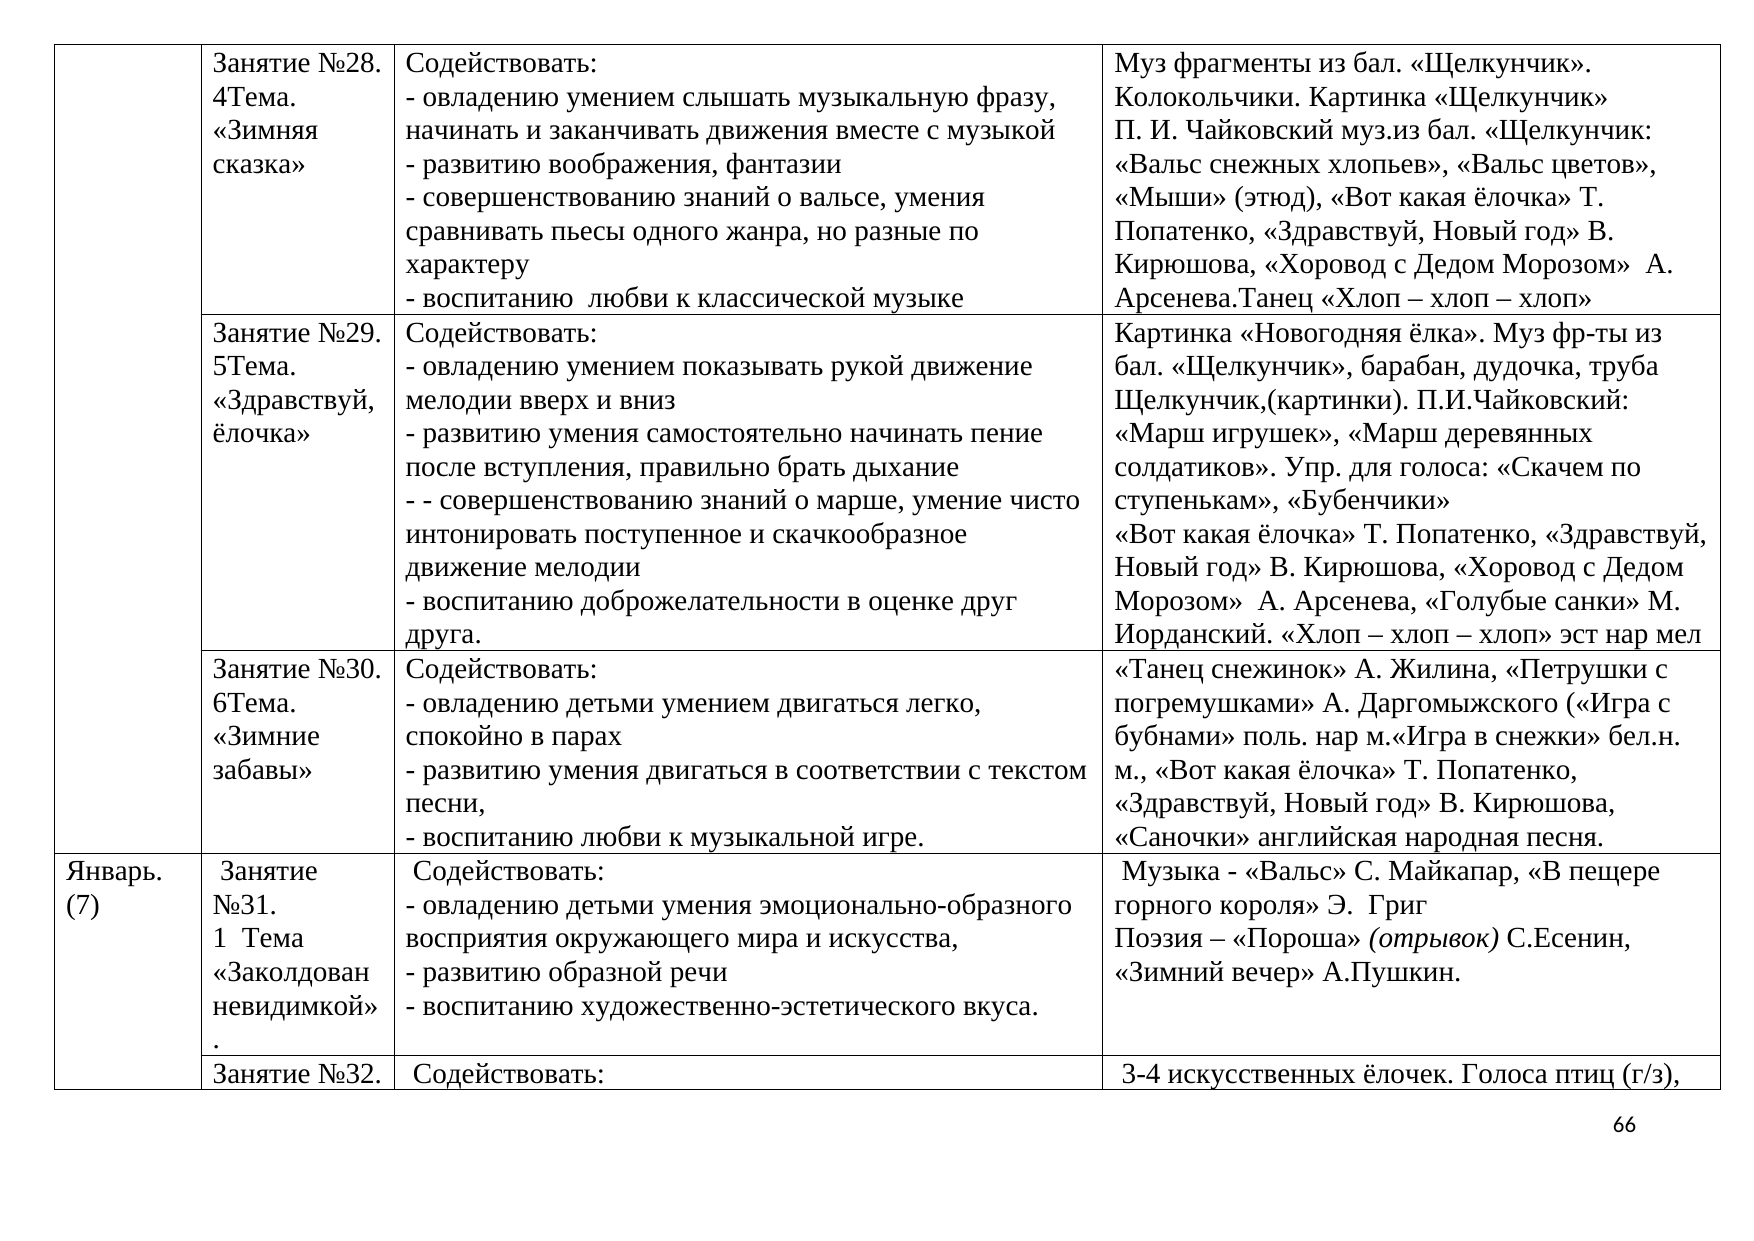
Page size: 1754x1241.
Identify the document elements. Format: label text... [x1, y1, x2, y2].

table_cell Занятие №31. 1 Тема «Заколдован невидимкой». [202, 854, 394, 1055]
table_cell «Танец снежинок» А. Жилина, «Петрушки с погремушками» А. Даргомыжского («Игра с бубнами» поль. нар м.«Игра в снежки» бел.н. м., «Вот какая ёлочка» Т. Попатенко, «Здравствуй, Новый год» В. Кирюшова, «Саночки» английская народная песня. [1103, 651, 1720, 852]
table_cell Занятие №30. 6Тема. «Зимние забавы» [202, 651, 394, 852]
table_cell Картинка «Новогодняя ёлка». Муз фр-ты из бал. «Щелкунчик», барабан, дудочка, труба Щелкунчик,(картинки). П.И.Чайковский: «Марш игрушек», «Марш деревянных солдатиков». Упр. для голоса: «Скачем по ступенькам», «Бубенчики» «Вот какая ёлочка» Т. Попатенко, «Здравствуй, Новый год» В. Кирюшова, «Хоровод с Дедом Морозом» А. Арсенева, «Голубые санки» М. Иорданский. «Хлоп – хлоп – хлоп» эст нар мел [1103, 315, 1720, 650]
table_cell Занятие №28. 4Тема. «Зимняя сказка» [202, 45, 394, 314]
table_cell Содействовать: - овладению детьми умением двигаться легко, спокойно в парах - развитию умения двигаться в соответствии с текстом песни, - воспитанию любви к музыкальной игре. [395, 651, 1102, 852]
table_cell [395, 1056, 1102, 1089]
table_cell Занятие №29. 5Тема. «Здравствуй, ёлочка» [202, 315, 394, 650]
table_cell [1103, 1056, 1720, 1089]
table_cell Муз фрагменты из бал. «Щелкунчик». Колокольчики. Картинка «Щелкунчик» П. И. Чайковский муз.из бал. «Щелкунчик: «Вальс снежных хлопьев», «Вальс цветов», «Мыши» (этюд), «Вот какая ёлочка» Т. Попатенко, «Здравствуй, Новый год» В. Кирюшова, «Хоровод с Дедом Морозом» А. Арсенева.Танец «Хлоп – хлоп – хлоп» [1103, 45, 1720, 314]
table_cell Содействовать: - овладению умением показывать рукой движение мелодии вверх и вниз - развитию умения самостоятельно начинать пение после вступления, правильно брать дыхание - - совершенствованию знаний о марше, умение чисто интонировать поступенное и скачкообразное движение мелодии - воспитанию доброжелательности в оценке друг друга. [395, 315, 1102, 650]
table_cell Содействовать: - овладению детьми умения эмоционально-образного восприятия окружающего мира и искусства, - развитию образной речи - воспитанию художественно-эстетического вкуса. [395, 854, 1102, 1055]
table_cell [202, 1056, 394, 1089]
table_cell Содействовать: - овладению умением слышать музыкальную фразу, начинать и заканчивать движения вместе с музыкой - развитию воображения, фантазии - совершенствованию знаний о вальсе, умения сравнивать пьесы одного жанра, но разные по характеру - воспитанию любви к классической музыке [395, 45, 1102, 314]
table_cell Январь. (7) [55, 854, 201, 1089]
table_cell Музыка - «Вальс» С. Майкапар, «В пещере горного короля» Э. Григ Поэзия – «Пороша» (отрывок) С.Есенин, «Зимний вечер» А.Пушкин. [1103, 854, 1720, 1055]
